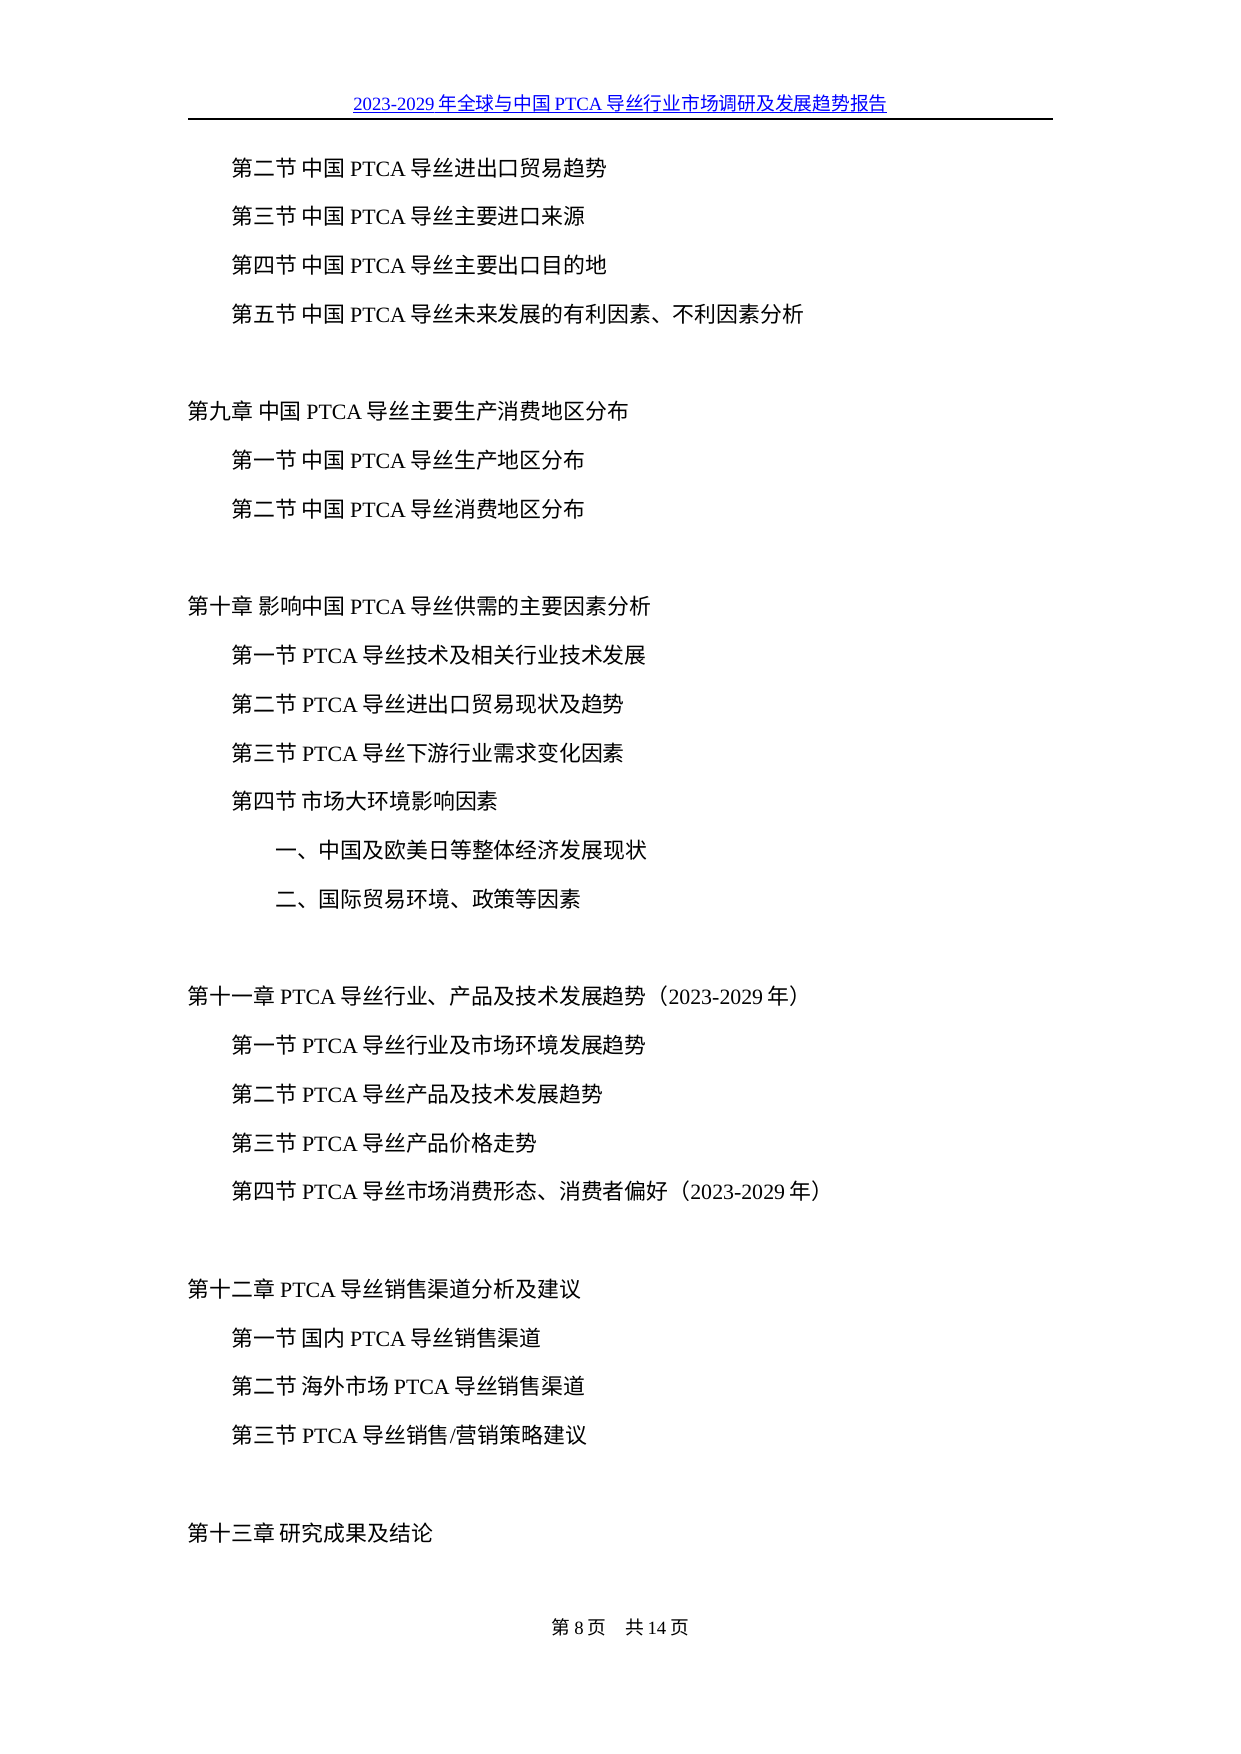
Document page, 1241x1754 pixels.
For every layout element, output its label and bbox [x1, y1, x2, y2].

text [187, 150, 1053, 1548]
